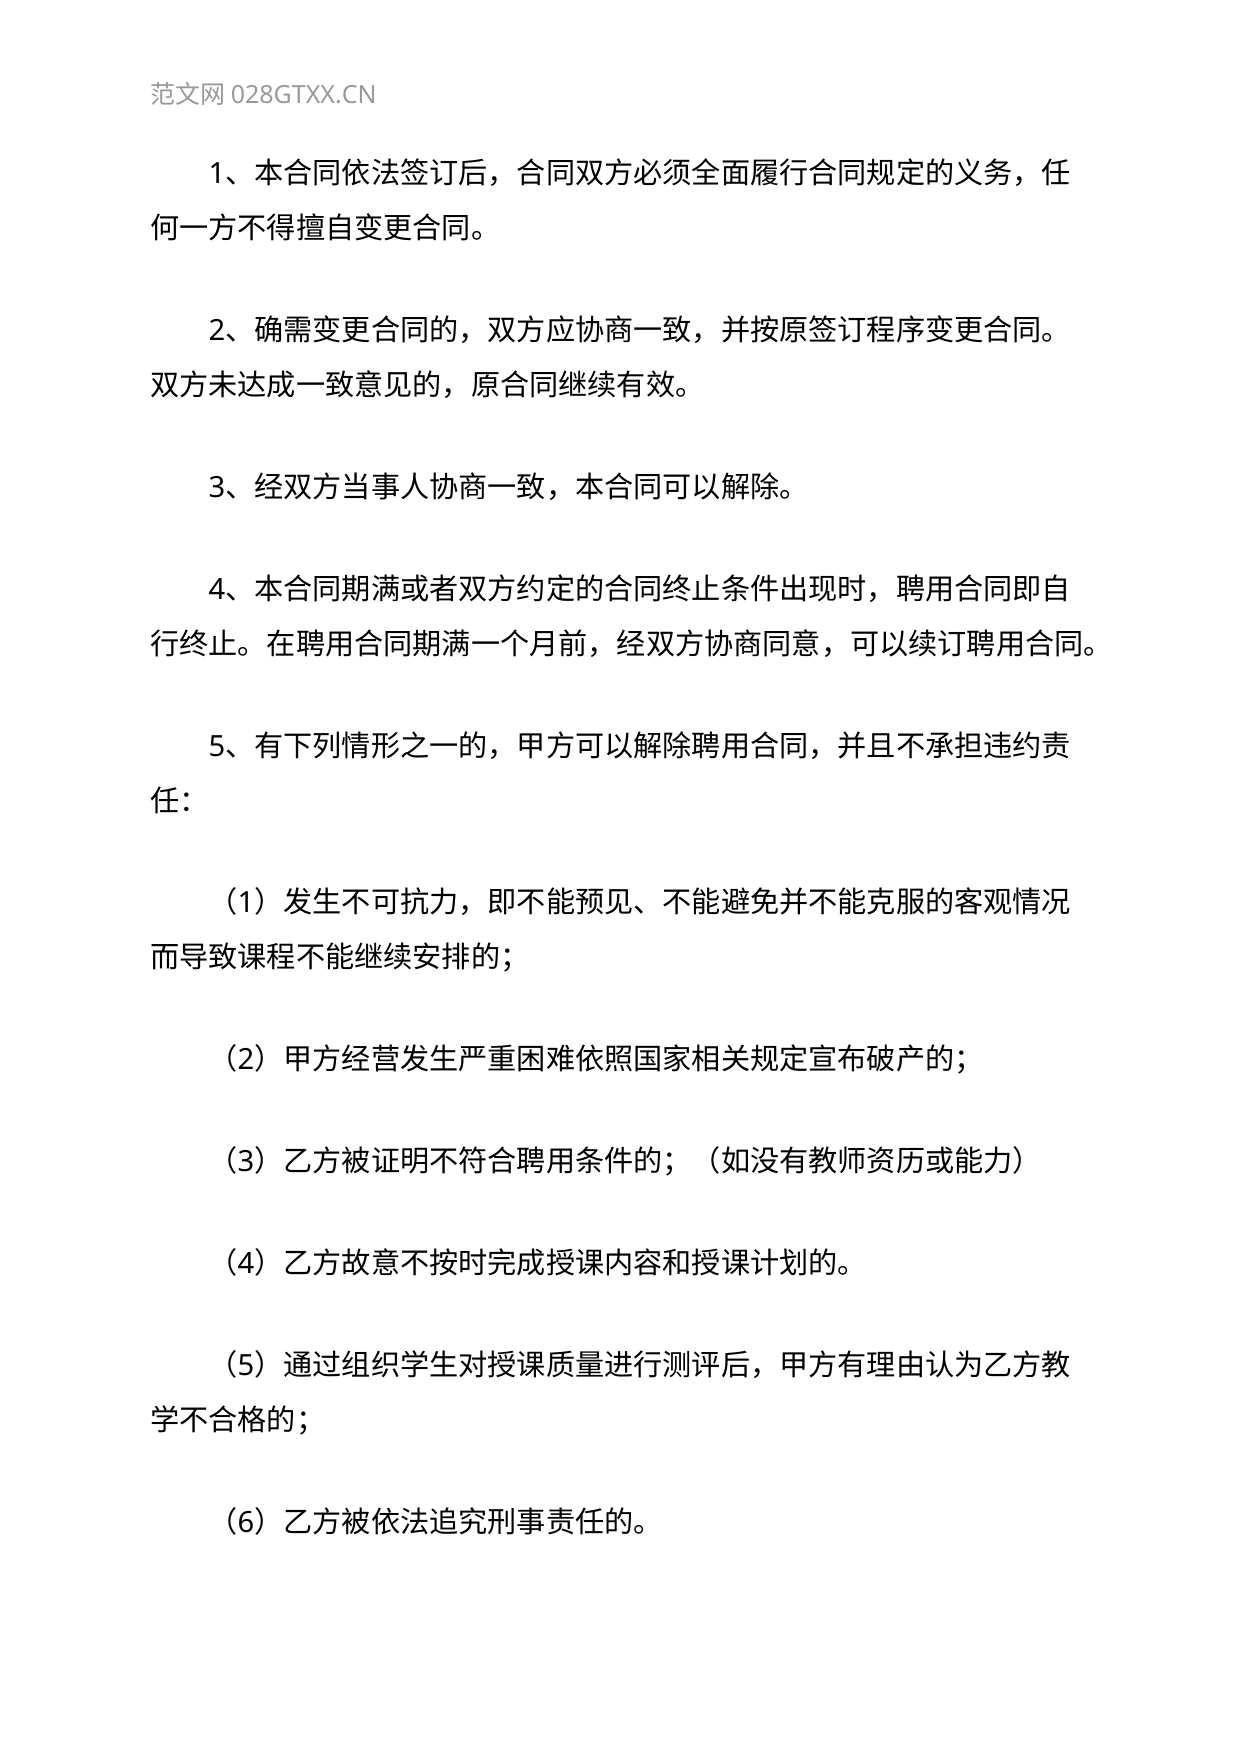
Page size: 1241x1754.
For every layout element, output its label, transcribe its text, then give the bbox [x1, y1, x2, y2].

text （5）通过组织学生对授课质量进行测评后，甲方有理由认为乙方教学不合格的； [150, 1342, 1090, 1439]
text （2）甲方经营发生严重困难依照国家相关规定宣布破产的； [150, 1036, 1090, 1078]
text （6）乙方被依法追究刑事责任的。 [150, 1498, 1090, 1541]
text 5、有下列情形之一的，甲方可以解除聘用合同，并且不承担违约责任： [150, 722, 1090, 819]
text 2、确需变更合同的，双方应协商一致，并按原签订程序变更合同。双方未达成一致意见的，原合同继续有效。 [150, 307, 1090, 404]
text （3）乙方被证明不符合聘用条件的；（如没有教师资历或能力） [150, 1138, 1090, 1180]
text （4）乙方故意不按时完成授课内容和授课计划的。 [150, 1240, 1090, 1282]
text 1、本合同依法签订后，合同双方必须全面履行合同规定的义务，任何一方不得擅自变更合同。 [150, 150, 1090, 247]
text （1）发生不可抗力，即不能预见、不能避免并不能克服的客观情况而导致课程不能继续安排的； [150, 879, 1090, 976]
text 4、本合同期满或者双方约定的合同终止条件出现时，聘用合同即自行终止。在聘用合同期满一个月前，经双方协商同意，可以续订聘用合同。 [150, 566, 1090, 663]
text 3、经双方当事人协商一致，本合同可以解除。 [150, 463, 1090, 506]
